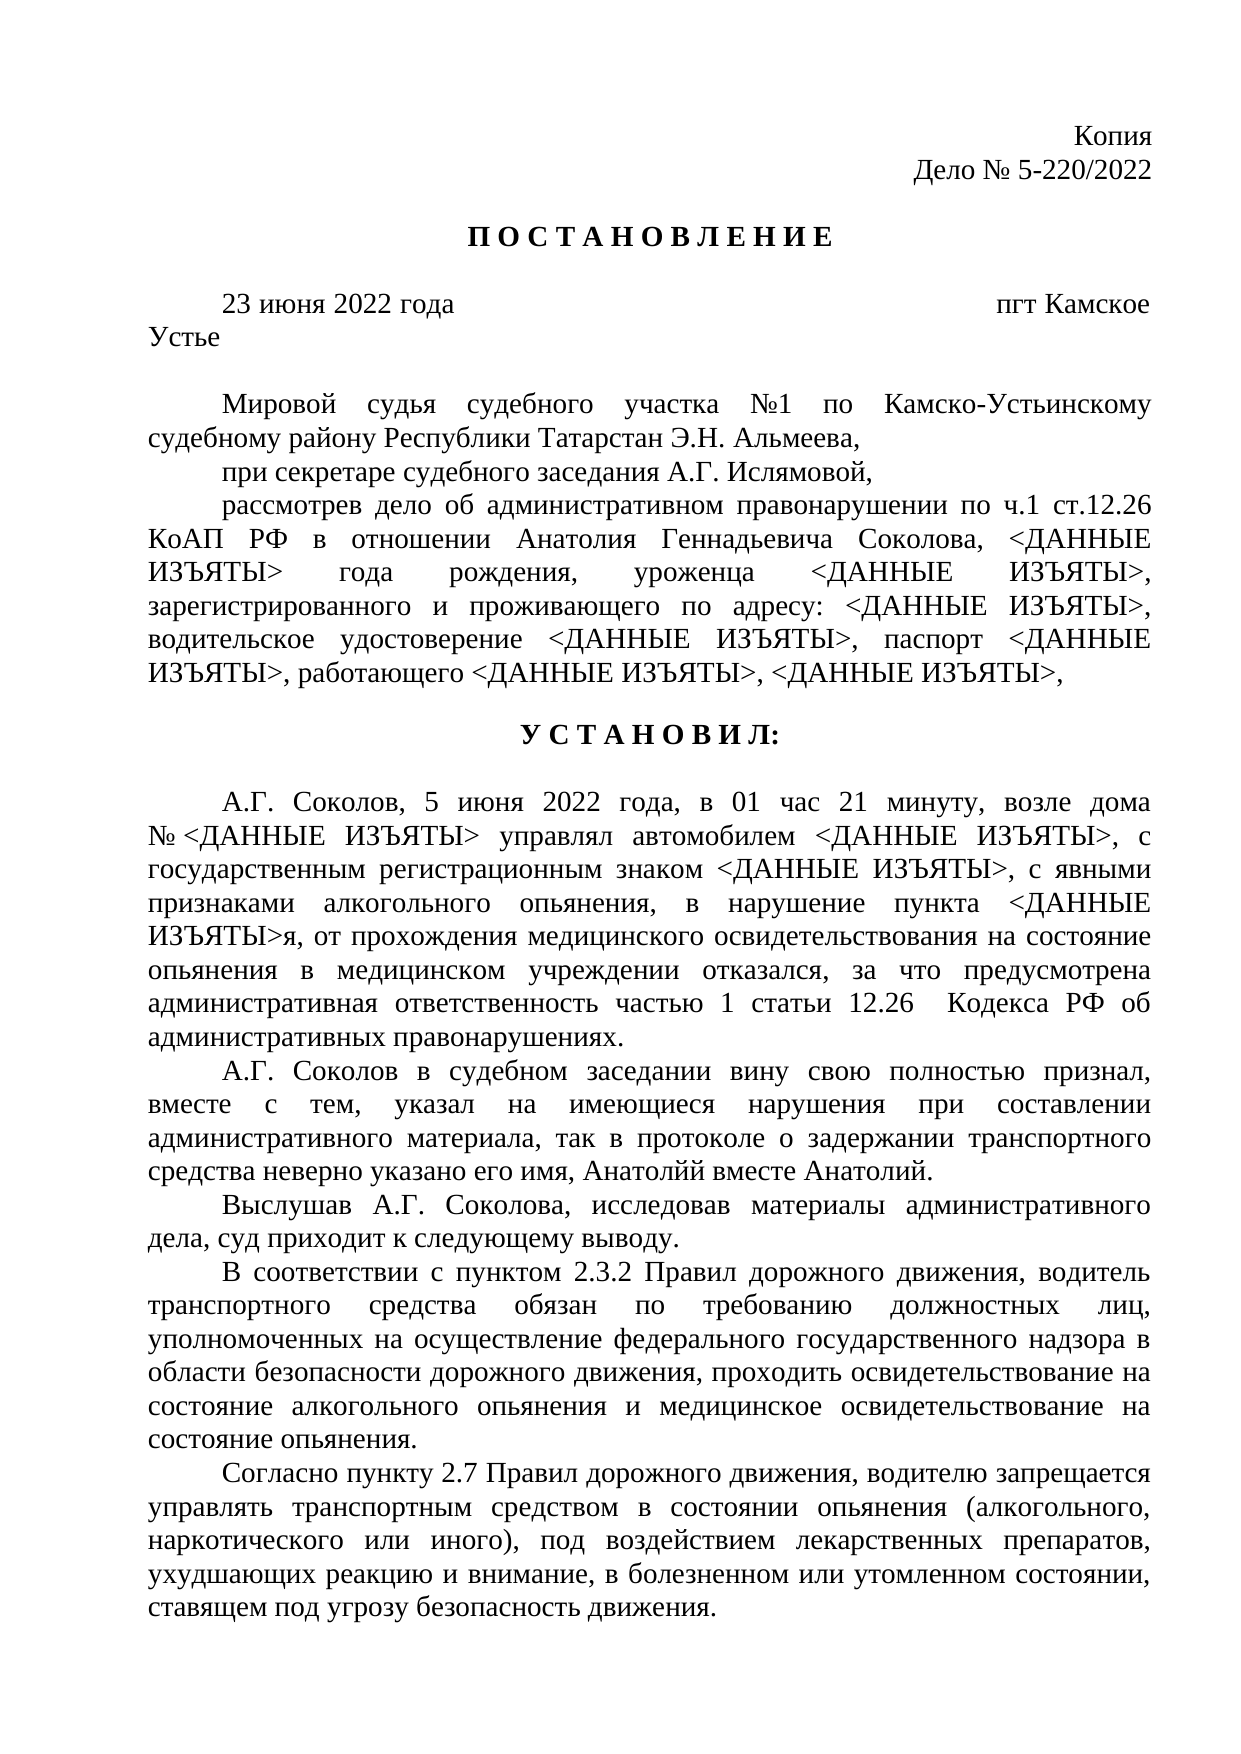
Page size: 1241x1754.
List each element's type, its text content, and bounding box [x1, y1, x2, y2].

text В соответствии с пунктом 2.3.2 Правил дорожного движения, водитель транспортного средства обязан по требованию должностных лиц, уполномоченных на осуществление федерального государственного надзора в области безопасности дорожного движения, проходить освидетельствование на состояние алкогольного опьянения и медицинское освидетельствование на состояние опьянения. [148, 1254, 1152, 1455]
text А.Г. Соколов, 5 июня 2022 года, в 01 час 21 минуту, возле дома № <ДАННЫЕ ИЗЪЯТЫ> управлял автомобилем <ДАННЫЕ ИЗЪЯТЫ>, с государственным регистрационным знаком <ДАННЫЕ ИЗЪЯТЫ>, с явными признаками алкогольного опьянения, в нарушение пункта <ДАННЫЕ ИЗЪЯТЫ>я, от прохождения медицинского освидетельствования на состояние опьянения в медицинском учреждении отказался, за что предусмотрена административная ответственность частью 1 статьи 12.26 Кодекса РФ об административных правонарушениях. [148, 784, 1152, 1053]
text при секретаре судебного заседания А.Г. Ислямовой, [148, 454, 1152, 487]
text 23 июня 2022 года пгт Камское Устье [148, 286, 1152, 353]
text Копия [148, 118, 1152, 152]
text рассмотрев дело об административном правонарушении по ч.1 ст.12.26 КоАП РФ в отношении Анатолия Геннадьевича Соколова, <ДАННЫЕ ИЗЪЯТЫ> года рождения, уроженца <ДАННЫЕ ИЗЪЯТЫ>, зарегистрированного и проживающего по адресу: <ДАННЫЕ ИЗЪЯТЫ>, водительское удостоверение <ДАННЫЕ ИЗЪЯТЫ>, паспорт <ДАННЫЕ ИЗЪЯТЫ>, работающего <ДАННЫЕ ИЗЪЯТЫ>, <ДАННЫЕ ИЗЪЯТЫ>, [148, 487, 1152, 688]
text П О С Т А Н О В Л Е Н И Е [148, 219, 1152, 252]
text А.Г. Соколов в судебном заседании вину свою полностью признал, вместе с тем, указал на имеющиеся нарушения при составлении административного материала, так в протоколе о задержании транспортного средства неверно указано его имя, Анатолйй вместе Анатолий. [148, 1053, 1152, 1187]
text Выслушав А.Г. Соколова, исследовав материалы административного дела, суд приходит к следующему выводу. [148, 1187, 1152, 1254]
text Мировой судья судебного участка №1 по Камско-Устьинскому судебному району Республики Татарстан Э.Н. Альмеева, [148, 387, 1152, 454]
text Дело № 5-220/2022 [148, 152, 1152, 185]
text Согласно пункту 2.7 Правил дорожного движения, водителю запрещается управлять транспортным средством в состоянии опьянения (алкогольного, наркотического или иного), под воздействием лекарственных препаратов, ухудшающих реакцию и внимание, в болезненном или утомленном состоянии, ставящем под угрозу безопасность движения. [148, 1455, 1152, 1623]
text У С Т А Н О В И Л: [148, 717, 1152, 751]
